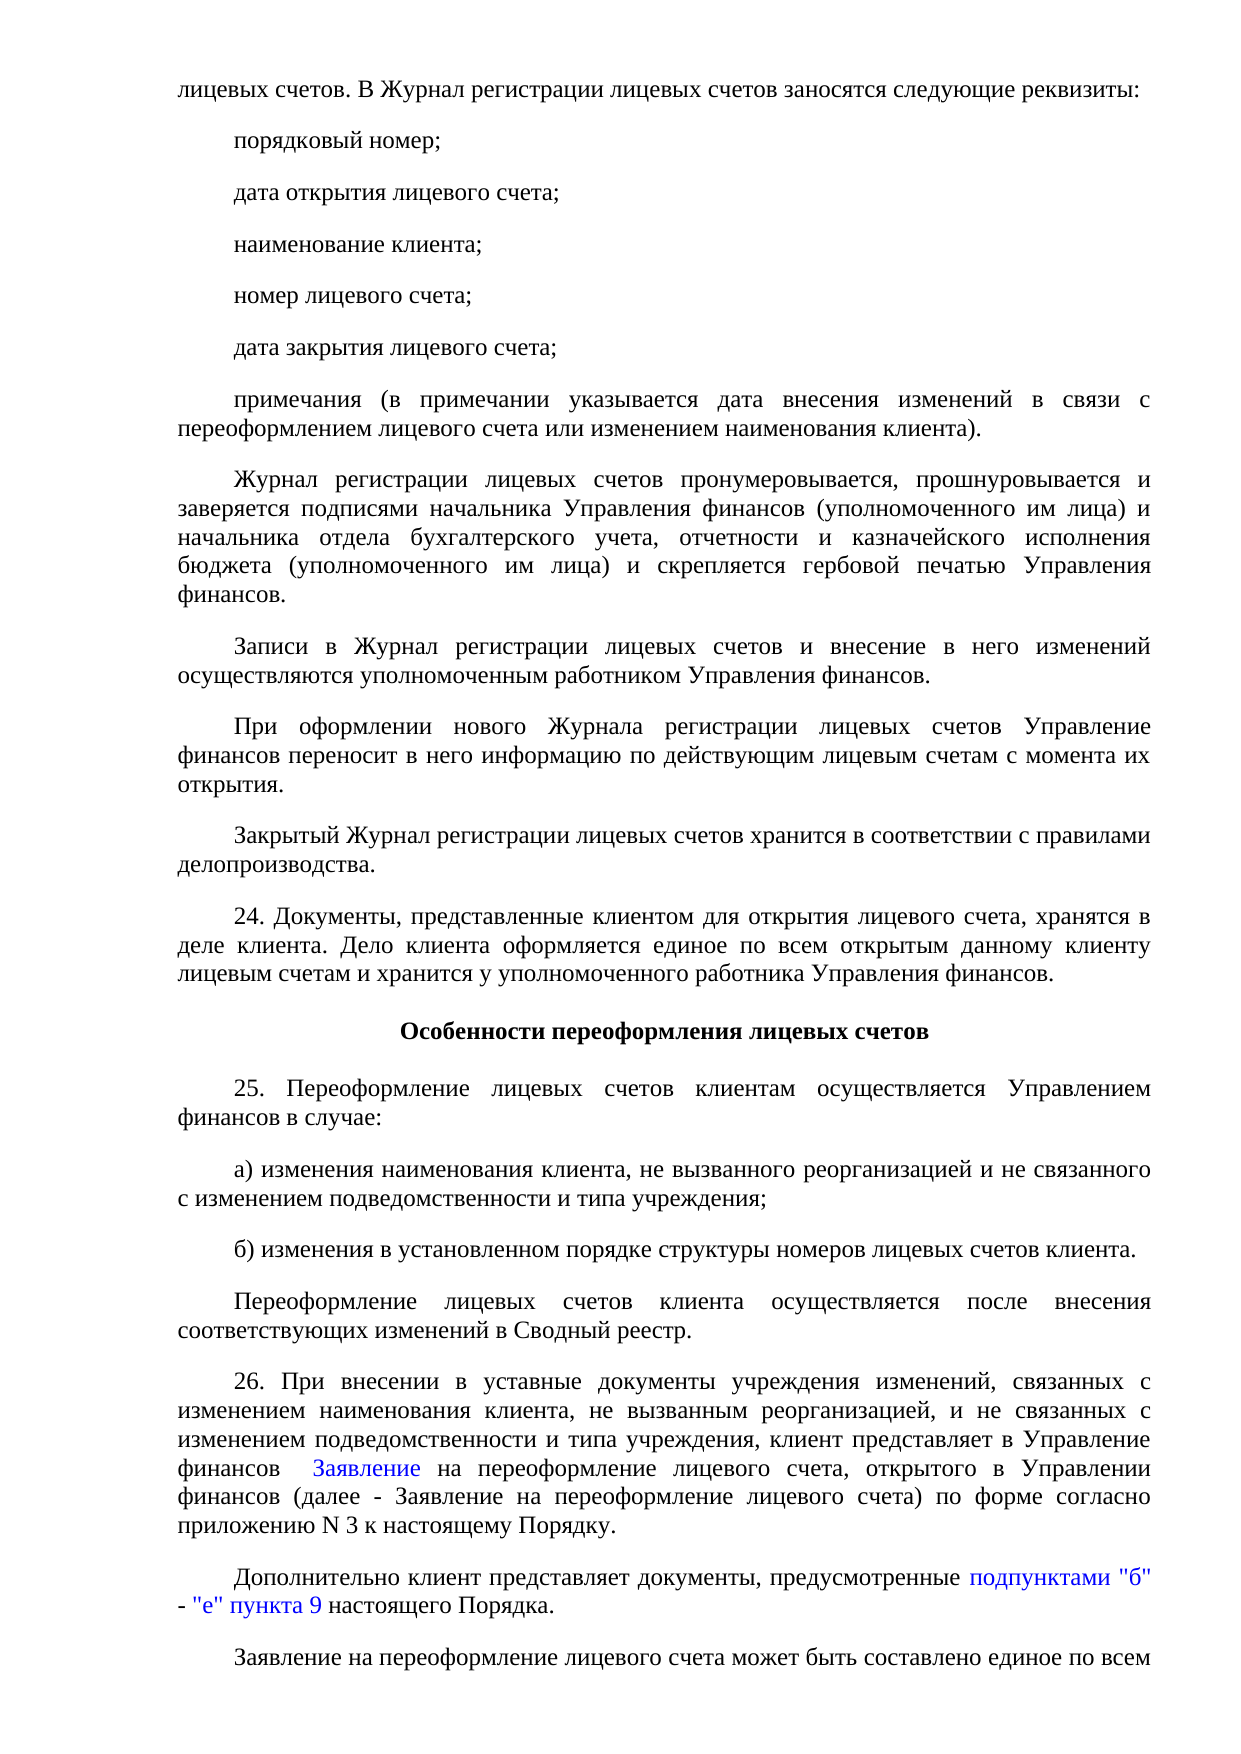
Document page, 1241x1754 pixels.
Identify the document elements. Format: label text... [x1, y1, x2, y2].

text Записи в Журнал регистрации лицевых счетов и внесение в него изменений осуществляются уполномоченным работником Управления финансов. [177, 631, 1152, 688]
text а) изменения наименования клиента, не вызванного реорганизацией и не связанного с изменением подведомственности и типа учреждения; [177, 1154, 1152, 1211]
text примечания (в примечании указывается дата внесения изменений в связи с переоформлением лицевого счета или изменением наименования клиента). [177, 384, 1152, 441]
text б) изменения в установленном порядке структуры номеров лицевых счетов клиента. [177, 1234, 1152, 1263]
text При оформлении нового Журнала регистрации лицевых счетов Управление финансов переносит в него информацию по действующим лицевым счетам с момента их открытия. [177, 711, 1152, 798]
text Дополнительно клиент представляет документы, предусмотренные подпунктами "б" - "е" пункта 9 настоящего Порядка. [177, 1562, 1152, 1619]
text 25. Переоформление лицевых счетов клиентам осуществляется Управлением финансов в случае: [177, 1073, 1152, 1131]
text 26. При внесении в уставные документы учреждения изменений, связанных с изменением наименования клиента, не вызванным реорганизацией, и не связанных с изменением подведомственности и типа учреждения, клиент представляет в Управление финансов Заявление на переоформление лицевого счета, открытого в Управлении финансов (далее - Заявление на переоформление лицевого счета) по форме согласно приложению N 3 к настоящему Порядку. [177, 1366, 1152, 1539]
text Переоформление лицевых счетов клиента осуществляется после внесения соответствующих изменений в Сводный реестр. [177, 1286, 1152, 1343]
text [177, 1642, 1152, 1671]
text Закрытый Журнал регистрации лицевых счетов хранится в соответствии с правилами делопроизводства. [177, 821, 1152, 878]
text дата открытия лицевого счета; [177, 177, 1152, 206]
text 24. Документы, представленные клиентом для открытия лицевого счета, хранятся в деле клиента. Дело клиента оформляется единое по всем открытым данному клиенту лицевым счетам и хранится у уполномоченного работника Управления финансов. [177, 901, 1152, 987]
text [177, 74, 1152, 103]
text Журнал регистрации лицевых счетов пронумеровывается, прошнуровывается и заверяется подписями начальника Управления финансов (уполномоченного им лица) и начальника отдела бухгалтерского учета, отчетности и казначейского исполнения бюджета (уполномоченного им лица) и скрепляется гербовой печатью Управления финансов. [177, 464, 1152, 608]
text порядковый номер; [177, 126, 1152, 154]
title Особенности переоформления лицевых счетов [177, 1016, 1152, 1045]
text номер лицевого счета; [177, 281, 1152, 309]
text наименование клиента; [177, 229, 1152, 258]
text дата закрытия лицевого счета; [177, 332, 1152, 361]
